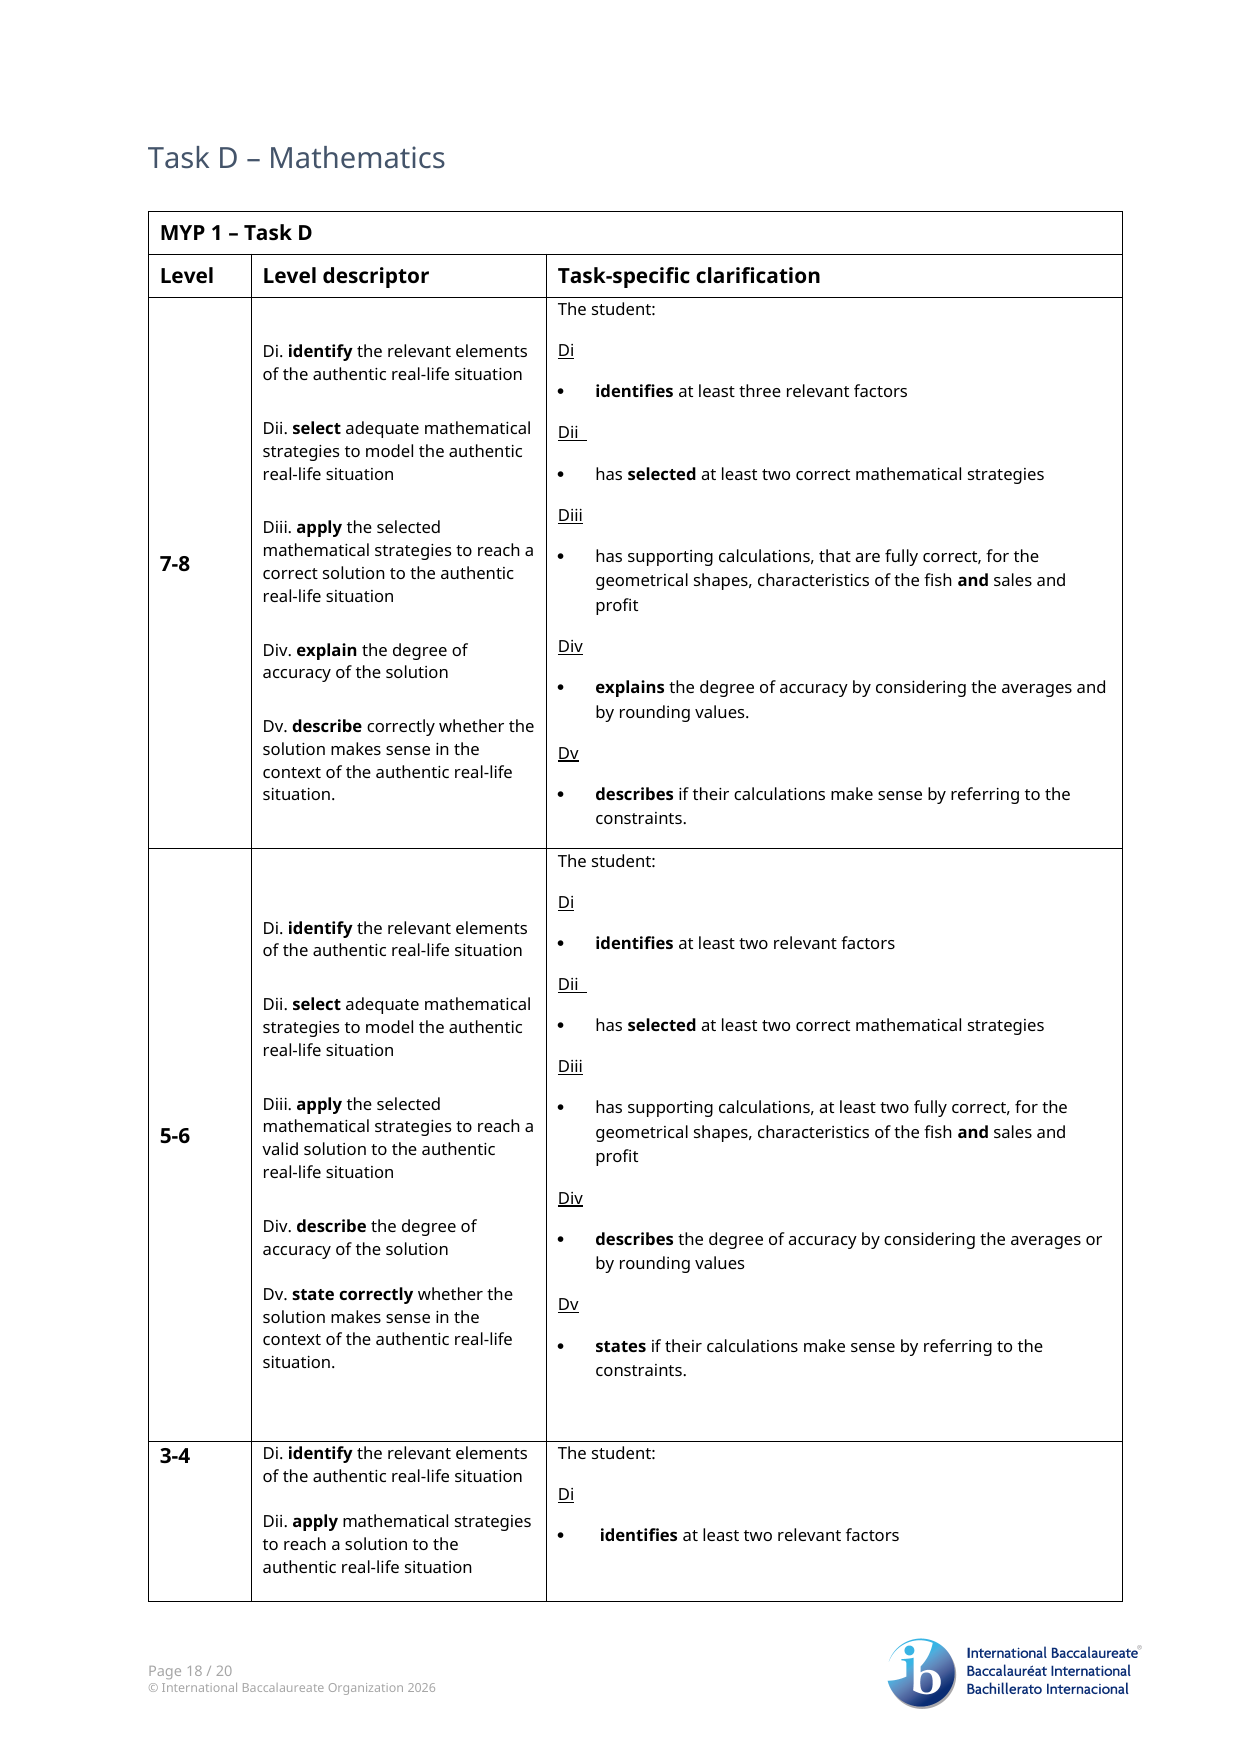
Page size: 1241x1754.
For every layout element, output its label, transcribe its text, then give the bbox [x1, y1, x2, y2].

table_cell 3-4 [149, 1442, 251, 1601]
picture [880, 1633, 1147, 1713]
table_cell The student: Di identifies at least three relevant factors Dii has selected at least two correct mathematical strategies Diii has supporting calculations, that are fully correct, for the geometrical shapes, characteristics of the fish and sales and profit Div explains the degree of accuracy by considering the averages and by rounding values. Dv describes if their calculations make sense by referring to the constraints. [547, 298, 1122, 848]
table_cell Di. identify the relevant elements of the authentic real-life situation Dii. select adequate mathematical strategies to model the authentic real-life situation Diii. apply the selected mathematical strategies to reach a correct solution to the authentic real-life situation Div. explain the degree of accuracy of the solution Dv. describe correctly whether the solution makes sense in the context of the authentic real-life situation. [252, 298, 546, 848]
subtitle Task D – Mathematics [148, 137, 1146, 177]
table_cell 5-6 [149, 849, 251, 1441]
table_cell 7-8 [149, 298, 251, 848]
table_cell Level [149, 255, 251, 297]
table_cell Level descriptor [252, 255, 546, 297]
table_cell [547, 1442, 1122, 1601]
table_header MYP 1 – Task D [149, 212, 1122, 253]
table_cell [252, 1442, 546, 1601]
table_cell Di. identify the relevant elements of the authentic real-life situation Dii. select adequate mathematical strategies to model the authentic real-life situation Diii. apply the selected mathematical strategies to reach a valid solution to the authentic real-life situation Div. describe the degree of accuracy of the solution Dv. state correctly whether the solution makes sense in the context of the authentic real-life situation. [252, 849, 546, 1441]
table_cell Task-specific clarification [547, 255, 1122, 297]
table_cell The student: Di identifies at least two relevant factors Dii has selected at least two correct mathematical strategies Diii has supporting calculations, at least two fully correct, for the geometrical shapes, characteristics of the fish and sales and profit Div describes the degree of accuracy by considering the averages or by rounding values Dv states if their calculations make sense by referring to the constraints. [547, 849, 1122, 1441]
